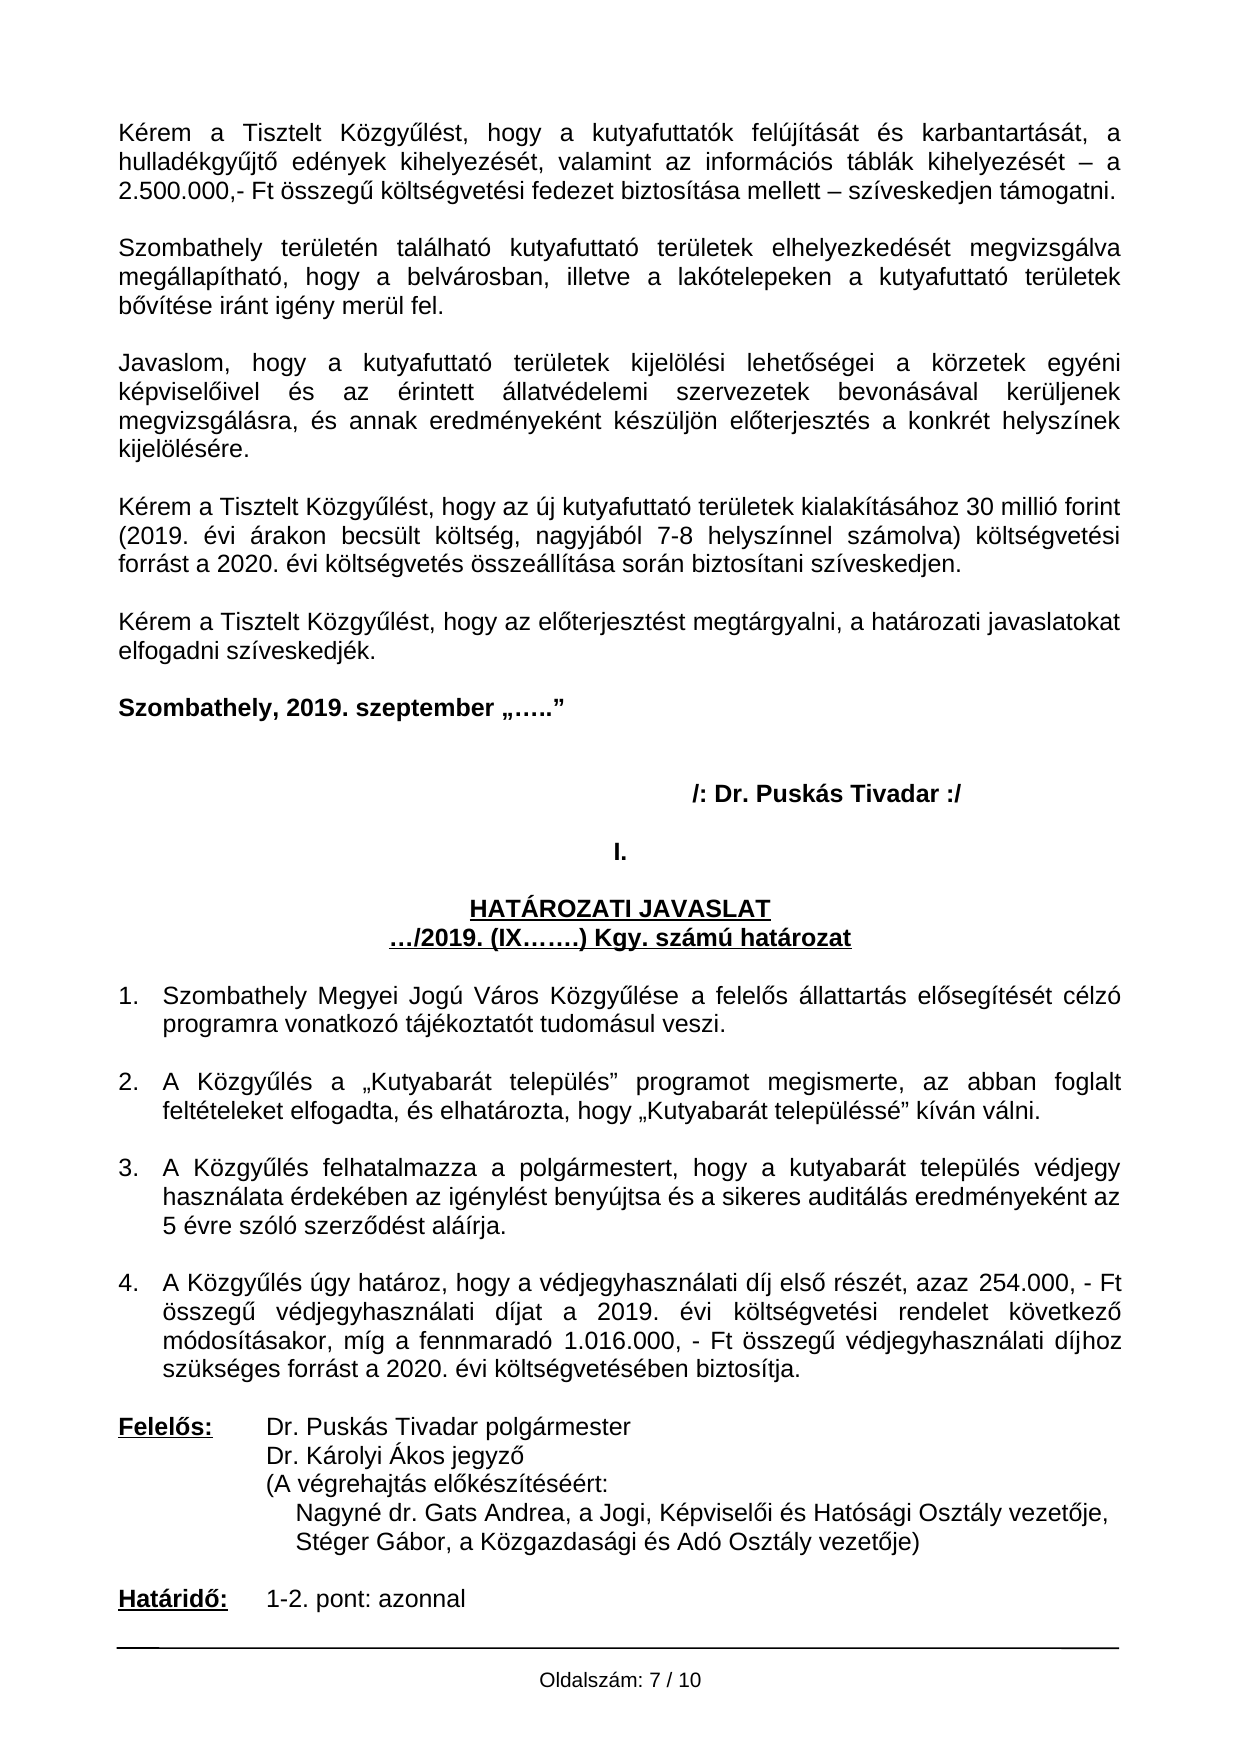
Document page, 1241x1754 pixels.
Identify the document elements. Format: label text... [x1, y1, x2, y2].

text Stéger Gábor, a Közgazdasági és Adó Osztály vezetője) [295, 1527, 1122, 1556]
text Nagyné dr. Gats Andrea, a Jogi, Képviselői és Hatósági Osztály vezetője, [295, 1498, 1122, 1527]
text Kérem a Tisztelt Közgyűlést, hogy a kutyafuttatók felújítását és karbantartását, a hulladékgyűjtő edények kihelyezését, valamint az információs táblák kihelyezését – a 2.500.000,- Ft összegű költségvetési fedezet biztosítása mellett – szíveskedjen támogatni. [118, 118, 1122, 204]
text Határidő: 1-2. pont: azonnal [118, 1584, 1122, 1613]
text …/2019. (IX…….) Kgy. számú határozat [118, 923, 1122, 952]
text Kérem a Tisztelt Közgyűlést, hogy az előterjesztést megtárgyalni, a határozati javaslatokat elfogadni szíveskedjék. [118, 607, 1122, 664]
text Szombathely, 2019. szeptember „…..” [118, 693, 1122, 722]
text Dr. Károlyi Ákos jegyző [192, 1441, 1122, 1469]
text /: Dr. Puskás Tivadar :/ [118, 779, 1122, 808]
list A Közgyűlés a „Kutyabarát település” programot megismerte, az abban foglalt feltételeket elfogadta, és elhatározta, hogy „Kutyabarát településsé” kíván válni. [118, 1067, 1122, 1124]
list A Közgyűlés felhatalmazza a polgármestert, hogy a kutyabarát település védjegy használata érdekében az igénylést benyújtsa és a sikeres auditálás eredményeként az 5 évre szóló szerződést aláírja. [118, 1153, 1122, 1239]
list Szombathely Megyei Jogú Város Közgyűlése a felelős állattartás elősegítését célzó programra vonatkozó tájékoztatót tudomásul veszi. [118, 981, 1122, 1038]
text Szombathely területén található kutyafuttató területek elhelyezkedését megvizsgálva megállapítható, hogy a belvárosban, illetve a lakótelepeken a kutyafuttató területek bővítése iránt igény merül fel. [118, 233, 1122, 319]
text (A végrehajtás előkészítéséért: [192, 1469, 1122, 1498]
list A Közgyűlés úgy határoz, hogy a védjegyhasználati díj első részét, azaz 254.000, - Ft összegű védjegyhasználati díjat a 2019. évi költségvetési rendelet következő módosításakor, míg a fennmaradó 1.016.000, - Ft összegű védjegyhasználati díjhoz szükséges forrást a 2020. évi költségvetésében biztosítja. [118, 1268, 1122, 1383]
text Javaslom, hogy a kutyafuttató területek kijelölési lehetőségei a körzetek egyéni képviselőivel és az érintett állatvédelemi szervezetek bevonásával kerüljenek megvizsgálásra, és annak eredményeként készüljön előterjesztés a konkrét helyszínek kijelölésére. [118, 348, 1122, 463]
text I. [118, 837, 1122, 866]
text Kérem a Tisztelt Közgyűlést, hogy az új kutyafuttató területek kialakításához 30 millió forint (2019. évi árakon becsült költség, nagyjából 7-8 helyszínnel számolva) költségvetési forrást a 2020. évi költségvetés összeállítása során biztosítani szíveskedjen. [118, 492, 1122, 578]
text HATÁROZATI JAVASLAT [118, 894, 1122, 923]
text Felelős: Dr. Puskás Tivadar polgármester [118, 1412, 1122, 1441]
